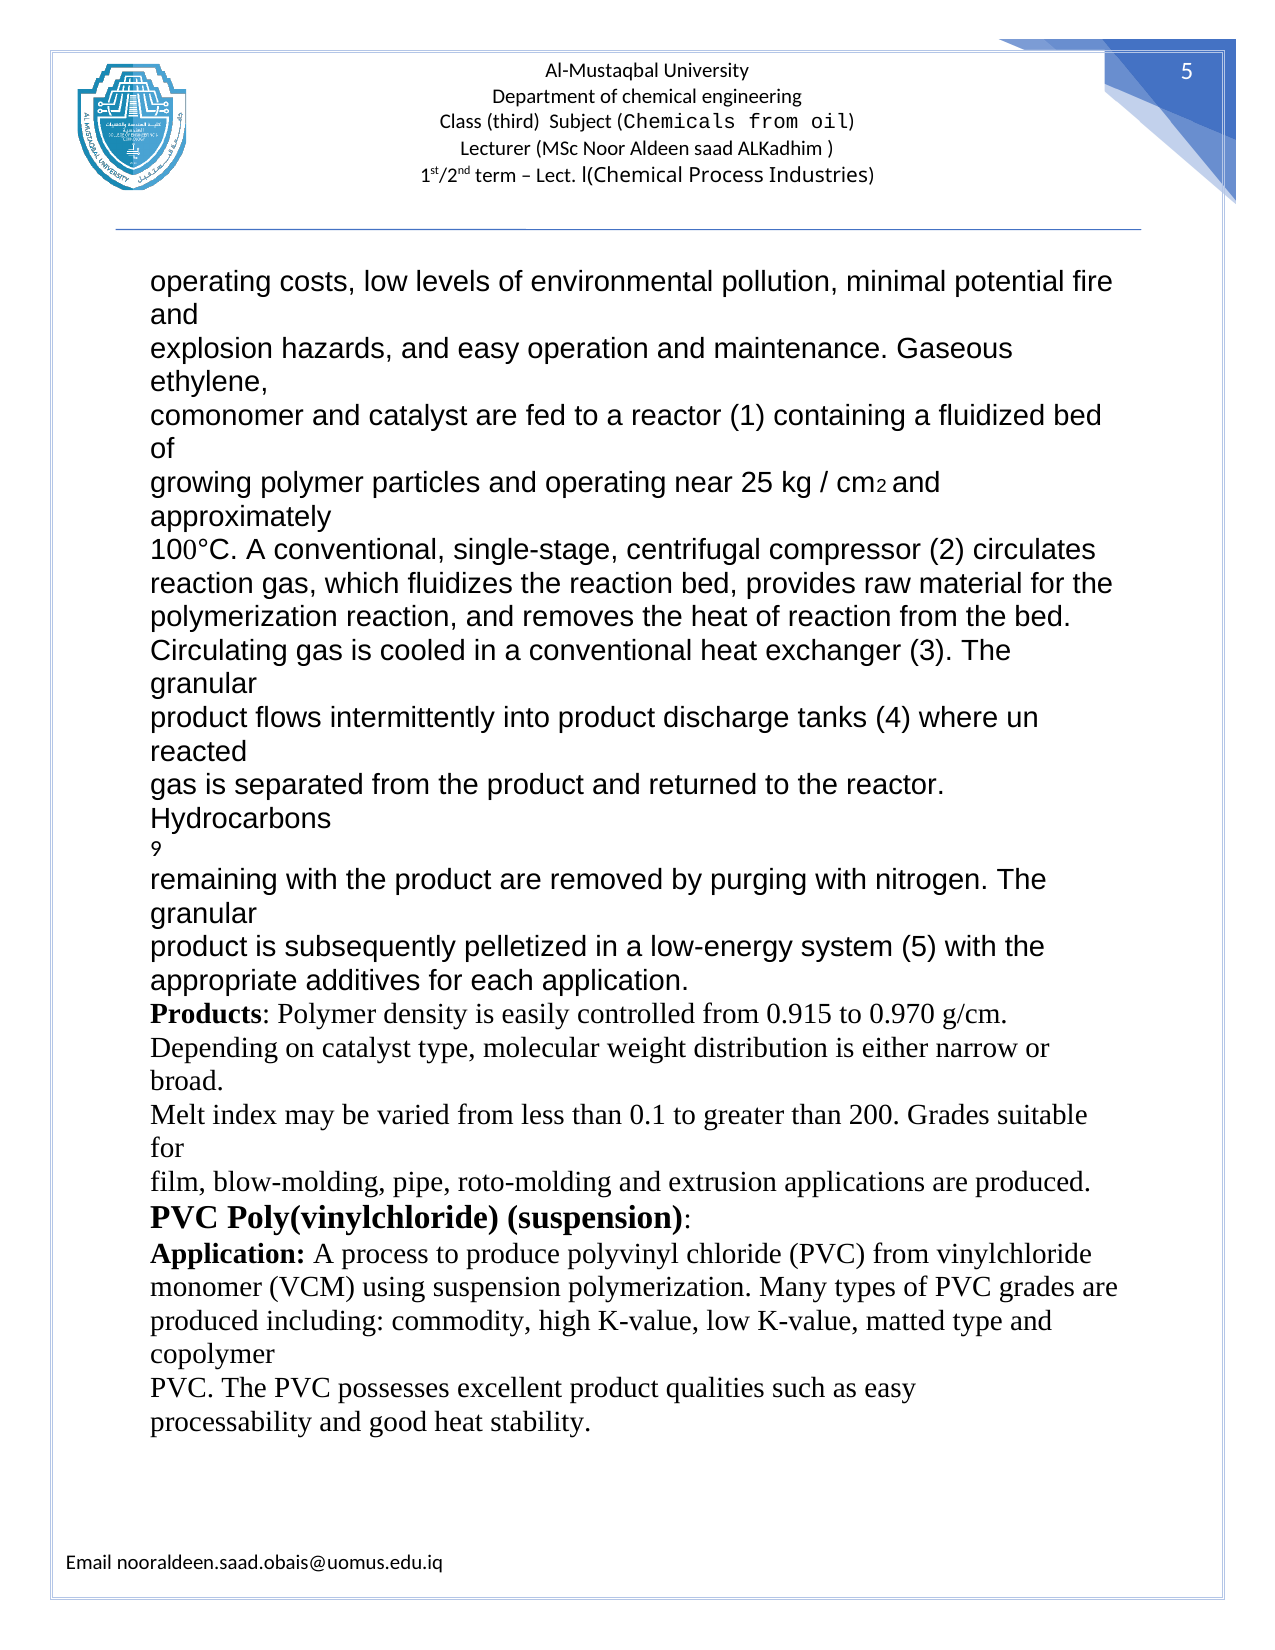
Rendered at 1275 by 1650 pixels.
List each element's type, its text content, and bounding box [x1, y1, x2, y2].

text 100°C. A conventional, single-stage, centrifugal compressor (2) circulates [150, 532, 1125, 566]
text PVC. The PVC possesses excellent product qualities such as easy [150, 1370, 1125, 1404]
text reaction gas, which fluidizes the reaction bed, provides raw material for the [150, 566, 1125, 599]
text film, blow-molding, pipe, roto-molding and extrusion applications are produced. [150, 1164, 1125, 1198]
text operating costs, low levels of environmental pollution, minimal potential fire and [150, 150, 1125, 331]
text remaining with the product are removed by purging with nitrogen. The granular [150, 862, 1125, 929]
picture [997, 39, 1236, 205]
picture [1105, 51, 1224, 205]
text product flows intermittently into product discharge tanks (4) where un reacted [150, 700, 1125, 767]
text produced including: commodity, high K-value, low K-value, matted type and copolymer [150, 1303, 1125, 1370]
picture [76, 63, 186, 189]
text PVC Poly(vinylchloride) (suspension): [150, 1198, 1125, 1236]
text 9 [150, 834, 1125, 862]
text Circulating gas is cooled in a conventional heat exchanger (3). The granular [150, 633, 1125, 700]
picture [1105, 53, 1222, 205]
text growing polymer particles and operating near 25 kg / cm2 and approximately [150, 465, 1125, 532]
text polymerization reaction, and removes the heat of reaction from the bed. [150, 599, 1125, 633]
text appropriate additives for each application. [150, 963, 1125, 996]
text Melt index may be varied from less than 0.1 to greater than 200. Grades suitable for [150, 1097, 1125, 1164]
text comonomer and catalyst are fed to a reactor (1) containing a fluidized bed of [150, 398, 1125, 465]
text Depending on catalyst type, molecular weight distribution is either narrow or broad. [150, 1030, 1125, 1097]
text gas is separated from the product and returned to the reactor. Hydrocarbons [150, 767, 1125, 834]
text processability and good heat stability. [150, 1404, 1125, 1437]
text Application: A process to produce polyvinyl chloride (PVC) from vinylchloride [150, 1236, 1125, 1269]
text Products: Polymer density is easily controlled from 0.915 to 0.970 g/cm. [150, 996, 1125, 1030]
text monomer (VCM) using suspension polymerization. Many types of PVC grades are [150, 1269, 1125, 1303]
text product is subsequently pelletized in a low-energy system (5) with the [150, 929, 1125, 963]
text explosion hazards, and easy operation and maintenance. Gaseous ethylene, [150, 331, 1125, 398]
